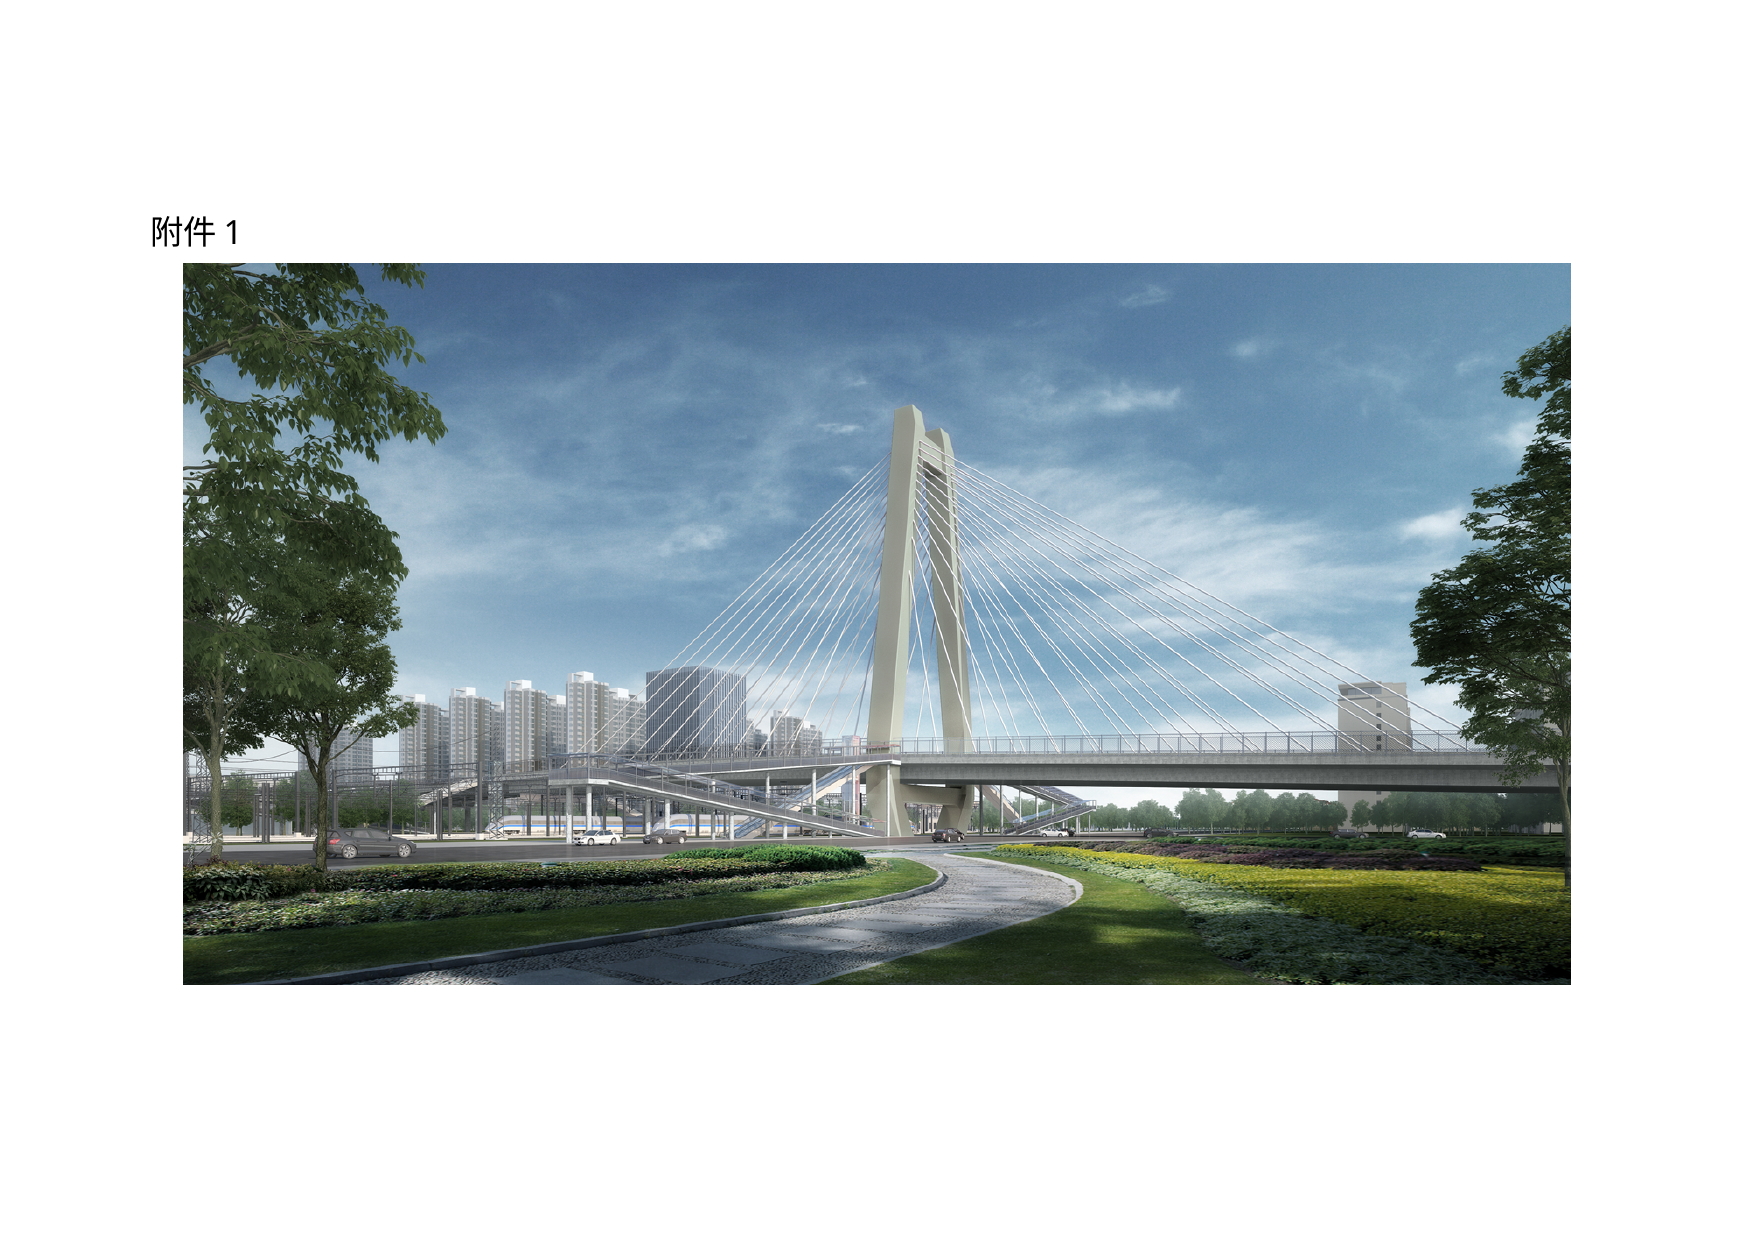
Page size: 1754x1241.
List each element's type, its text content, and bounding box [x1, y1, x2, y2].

text 附件1 [150, 198, 1604, 263]
picture [183, 263, 1571, 985]
